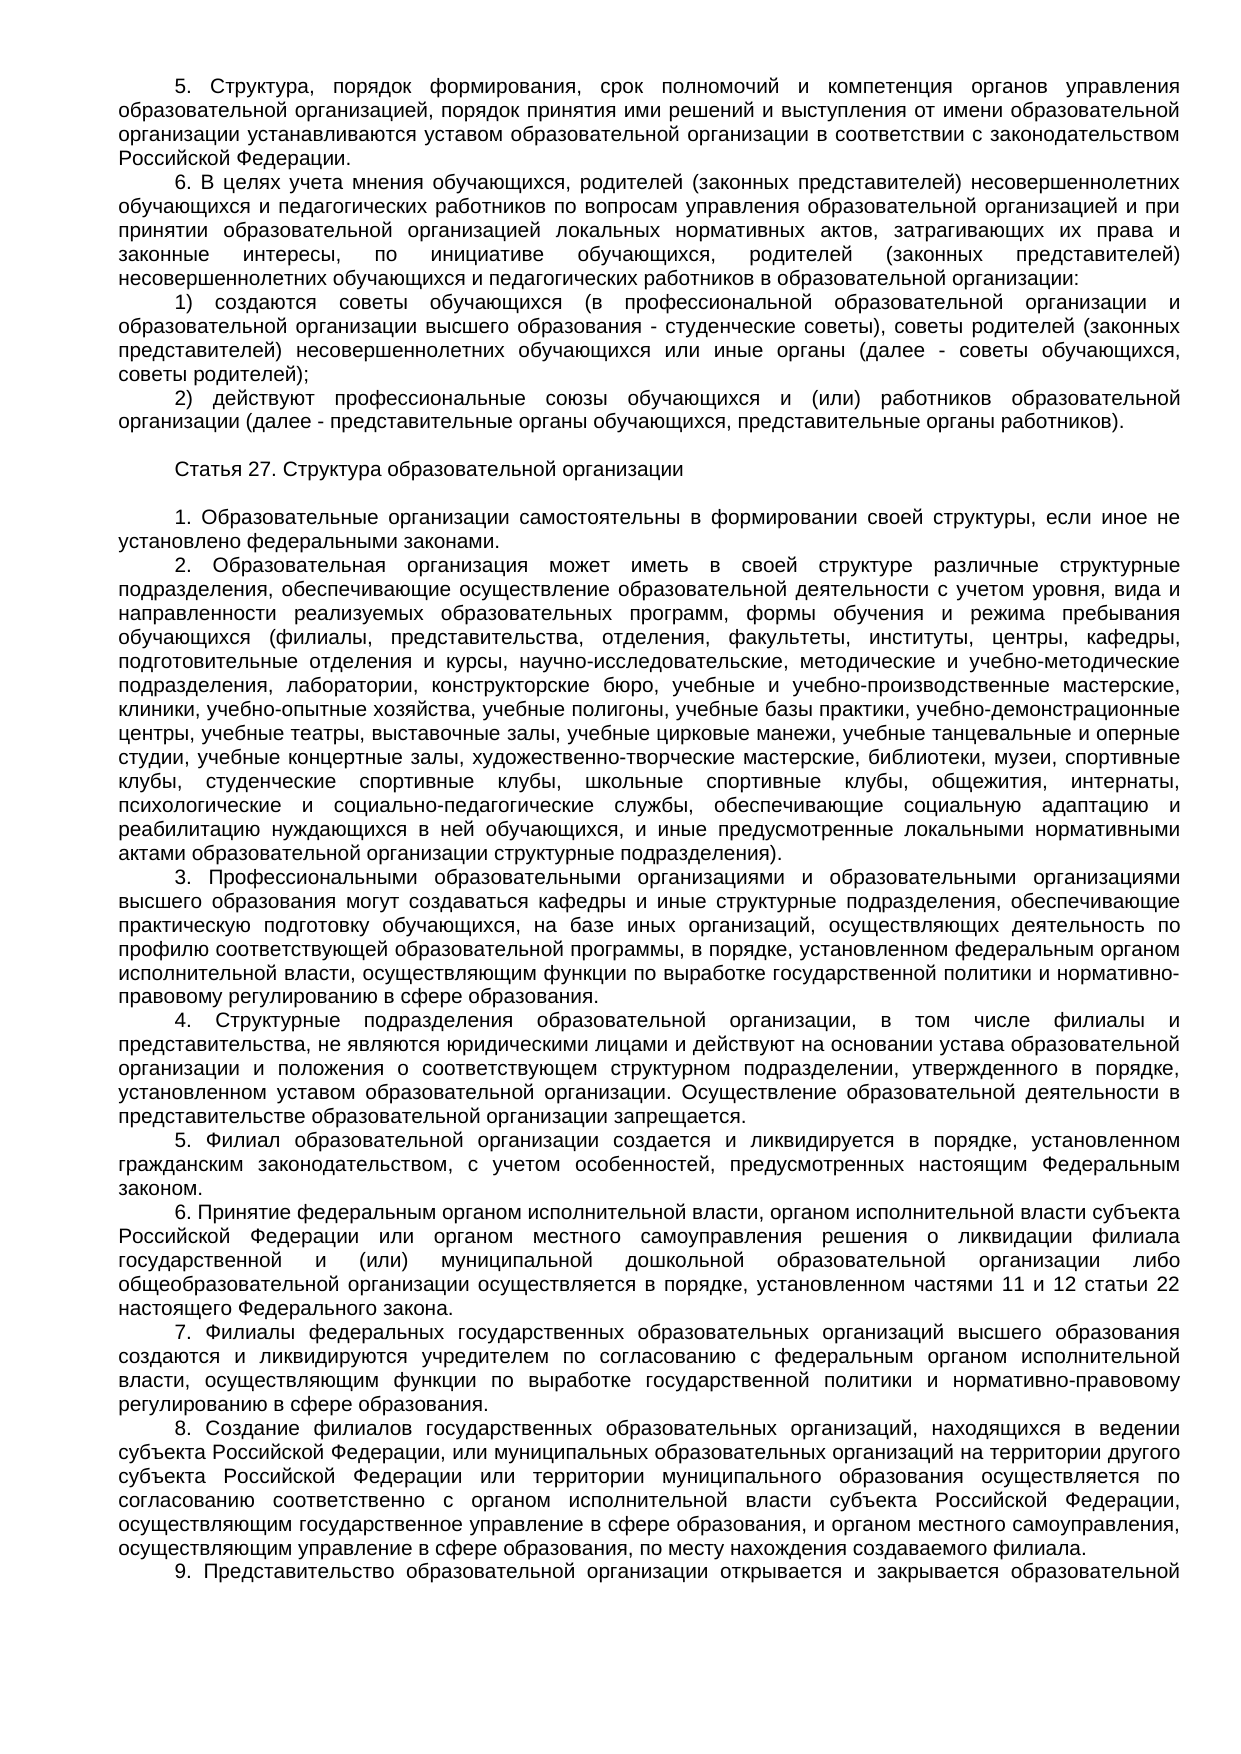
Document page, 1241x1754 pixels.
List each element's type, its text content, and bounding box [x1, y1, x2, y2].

text 7. Филиалы федеральных государственных образовательных организаций высшего образования создаются и ликвидируются учредителем по согласованию с федеральным органом исполнительной власти, осуществляющим функции по выработке государственной политики и нормативно-правовому регулированию в сфере образования. [118, 1320, 1181, 1416]
text 6. В целях учета мнения обучающихся, родителей (законных представителей) несовершеннолетних обучающихся и педагогических работников по вопросам управления образовательной организацией и при принятии образовательной организацией локальных нормативных актов, затрагивающих их права и законные интересы, по инициативе обучающихся, родителей (законных представителей) несовершеннолетних обучающихся и педагогических работников в образовательной организации: [118, 170, 1181, 289]
text 5. Структура, порядок формирования, срок полномочий и компетенция органов управления образовательной организацией, порядок принятия ими решений и выступления от имени образовательной организации устанавливаются уставом образовательной организации в соответствии с законодательством Российской Федерации. [118, 74, 1181, 170]
text 1. Образовательные организации самостоятельны в формировании своей структуры, если иное не установлено федеральными законами. [118, 505, 1181, 553]
text 2. Образовательная организация может иметь в своей структуре различные структурные подразделения, обеспечивающие осуществление образовательной деятельности с учетом уровня, вида и направленности реализуемых образовательных программ, формы обучения и режима пребывания обучающихся (филиалы, представительства, отделения, факультеты, институты, центры, кафедры, подготовительные отделения и курсы, научно-исследовательские, методические и учебно-методические подразделения, лаборатории, конструкторские бюро, учебные и учебно-производственные мастерские, клиники, учебно-опытные хозяйства, учебные полигоны, учебные базы практики, учебно-демонстрационные центры, учебные театры, выставочные залы, учебные цирковые манежи, учебные танцевальные и оперные студии, учебные концертные залы, художественно-творческие мастерские, библиотеки, музеи, спортивные клубы, студенческие спортивные клубы, школьные спортивные клубы, общежития, интернаты, психологические и социально-педагогические службы, обеспечивающие социальную адаптацию и реабилитацию нуждающихся в ней обучающихся, и иные предусмотренные локальными нормативными актами образовательной организации структурные подразделения). [118, 553, 1181, 864]
text 5. Филиал образовательной организации создается и ликвидируется в порядке, установленном гражданским законодательством, с учетом особенностей, предусмотренных настоящим Федеральным законом. [118, 1128, 1181, 1200]
text 6. Принятие федеральным органом исполнительной власти, органом исполнительной власти субъекта Российской Федерации или органом местного самоуправления решения о ликвидации филиала государственной и (или) муниципальной дошкольной образовательной организации либо общеобразовательной организации осуществляется в порядке, установленном частями 11 и 12 статьи 22 настоящего Федерального закона. [118, 1200, 1181, 1320]
text Статья 27. Структура образовательной организации [118, 457, 1181, 481]
text 4. Структурные подразделения образовательной организации, в том числе филиалы и представительства, не являются юридическими лицами и действуют на основании устава образовательной организации и положения о соответствующем структурном подразделении, утвержденного в порядке, установленном уставом образовательной организации. Осуществление образовательной деятельности в представительстве образовательной организации запрещается. [118, 1008, 1181, 1128]
text 2) действуют профессиональные союзы обучающихся и (или) работников образовательной организации (далее - представительные органы обучающихся, представительные органы работников). [118, 385, 1181, 433]
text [118, 1559, 1181, 1583]
text 1) создаются советы обучающихся (в профессиональной образовательной организации и образовательной организации высшего образования - студенческие советы), советы родителей (законных представителей) несовершеннолетних обучающихся или иные органы (далее - советы обучающихся, советы родителей); [118, 289, 1181, 385]
text 8. Создание филиалов государственных образовательных организаций, находящихся в ведении субъекта Российской Федерации, или муниципальных образовательных организаций на территории другого субъекта Российской Федерации или территории муниципального образования осуществляется по согласованию соответственно с органом исполнительной власти субъекта Российской Федерации, осуществляющим государственное управление в сфере образования, и органом местного самоуправления, осуществляющим управление в сфере образования, по месту нахождения создаваемого филиала. [118, 1416, 1181, 1559]
text 3. Профессиональными образовательными организациями и образовательными организациями высшего образования могут создаваться кафедры и иные структурные подразделения, обеспечивающие практическую подготовку обучающихся, на базе иных организаций, осуществляющих деятельность по профилю соответствующей образовательной программы, в порядке, установленном федеральным органом исполнительной власти, осуществляющим функции по выработке государственной политики и нормативно-правовому регулированию в сфере образования. [118, 864, 1181, 1008]
